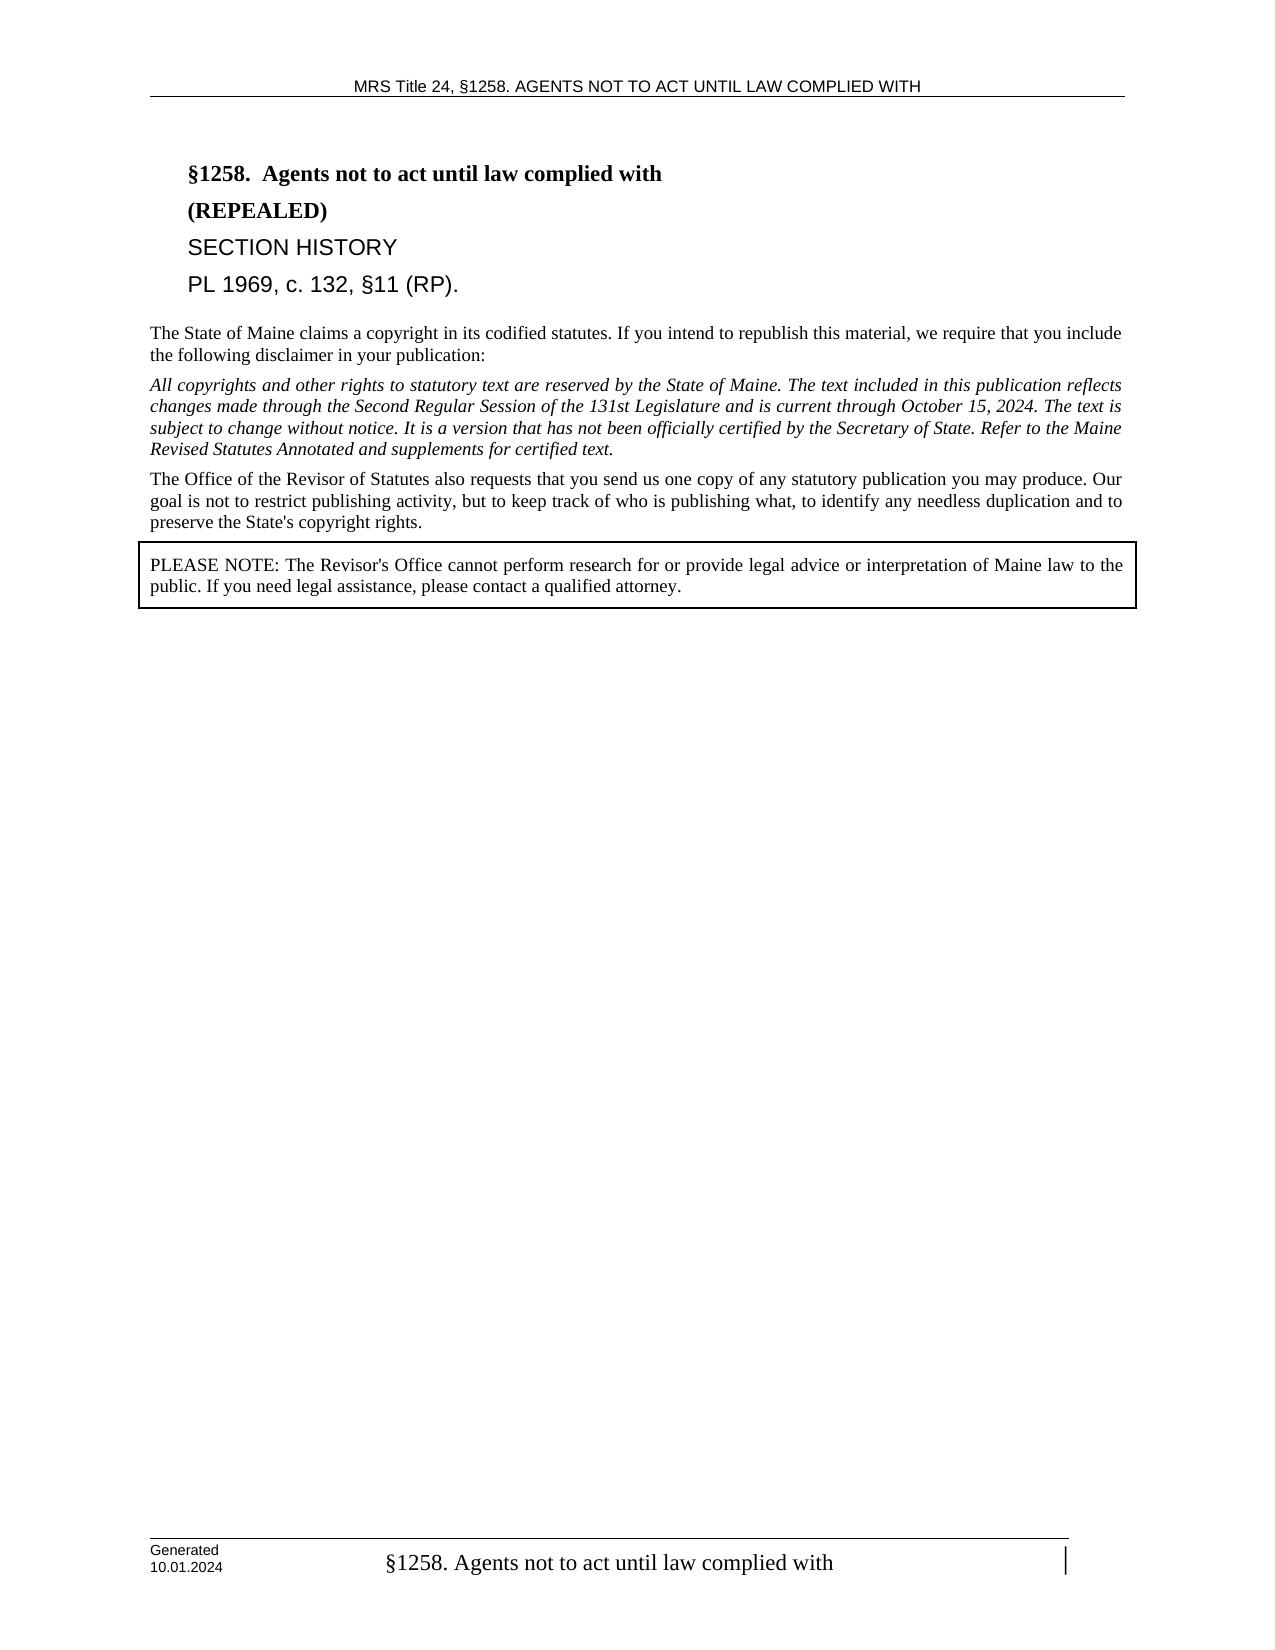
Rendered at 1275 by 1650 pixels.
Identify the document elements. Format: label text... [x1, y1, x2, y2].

text The Office of the Revisor of Statutes also requests that you send us one copy of any statutory publication you may produce. Our goal is not to restrict publishing activity, but to keep track of who is publishing what, to identify any needless duplication and to preserve the State's copyright rights. [150, 468, 1125, 533]
text PLEASE NOTE: The Revisor's Office cannot perform research for or provide legal advice or interpretation of Maine law to the public. If you need legal assistance, please contact a qualified attorney. [140, 543, 1135, 607]
text PL 1969, c. 132, §11 (RP). [187, 271, 1125, 297]
text §1258. Agents not to act until law complied with [187, 160, 1125, 187]
text All copyrights and other rights to statutory text are reserved by the State of Maine. The text included in this publication reflects changes made through the Second Regular Session of the 131st Legislature and is current through October 15, 2024 . The text is subject to change without notice. It is a version that has not been officially certified by the Secretary of State. Refer to the Maine Revised Statutes Annotated and supplements for certified text. [150, 373, 1125, 460]
text The State of Maine claims a copyright in its codified statutes. If you intend to republish this material, we require that you include the following disclaimer in your publication: [150, 322, 1125, 365]
text (REPEALED) [187, 197, 1125, 223]
text SECTION HISTORY [187, 234, 1125, 260]
